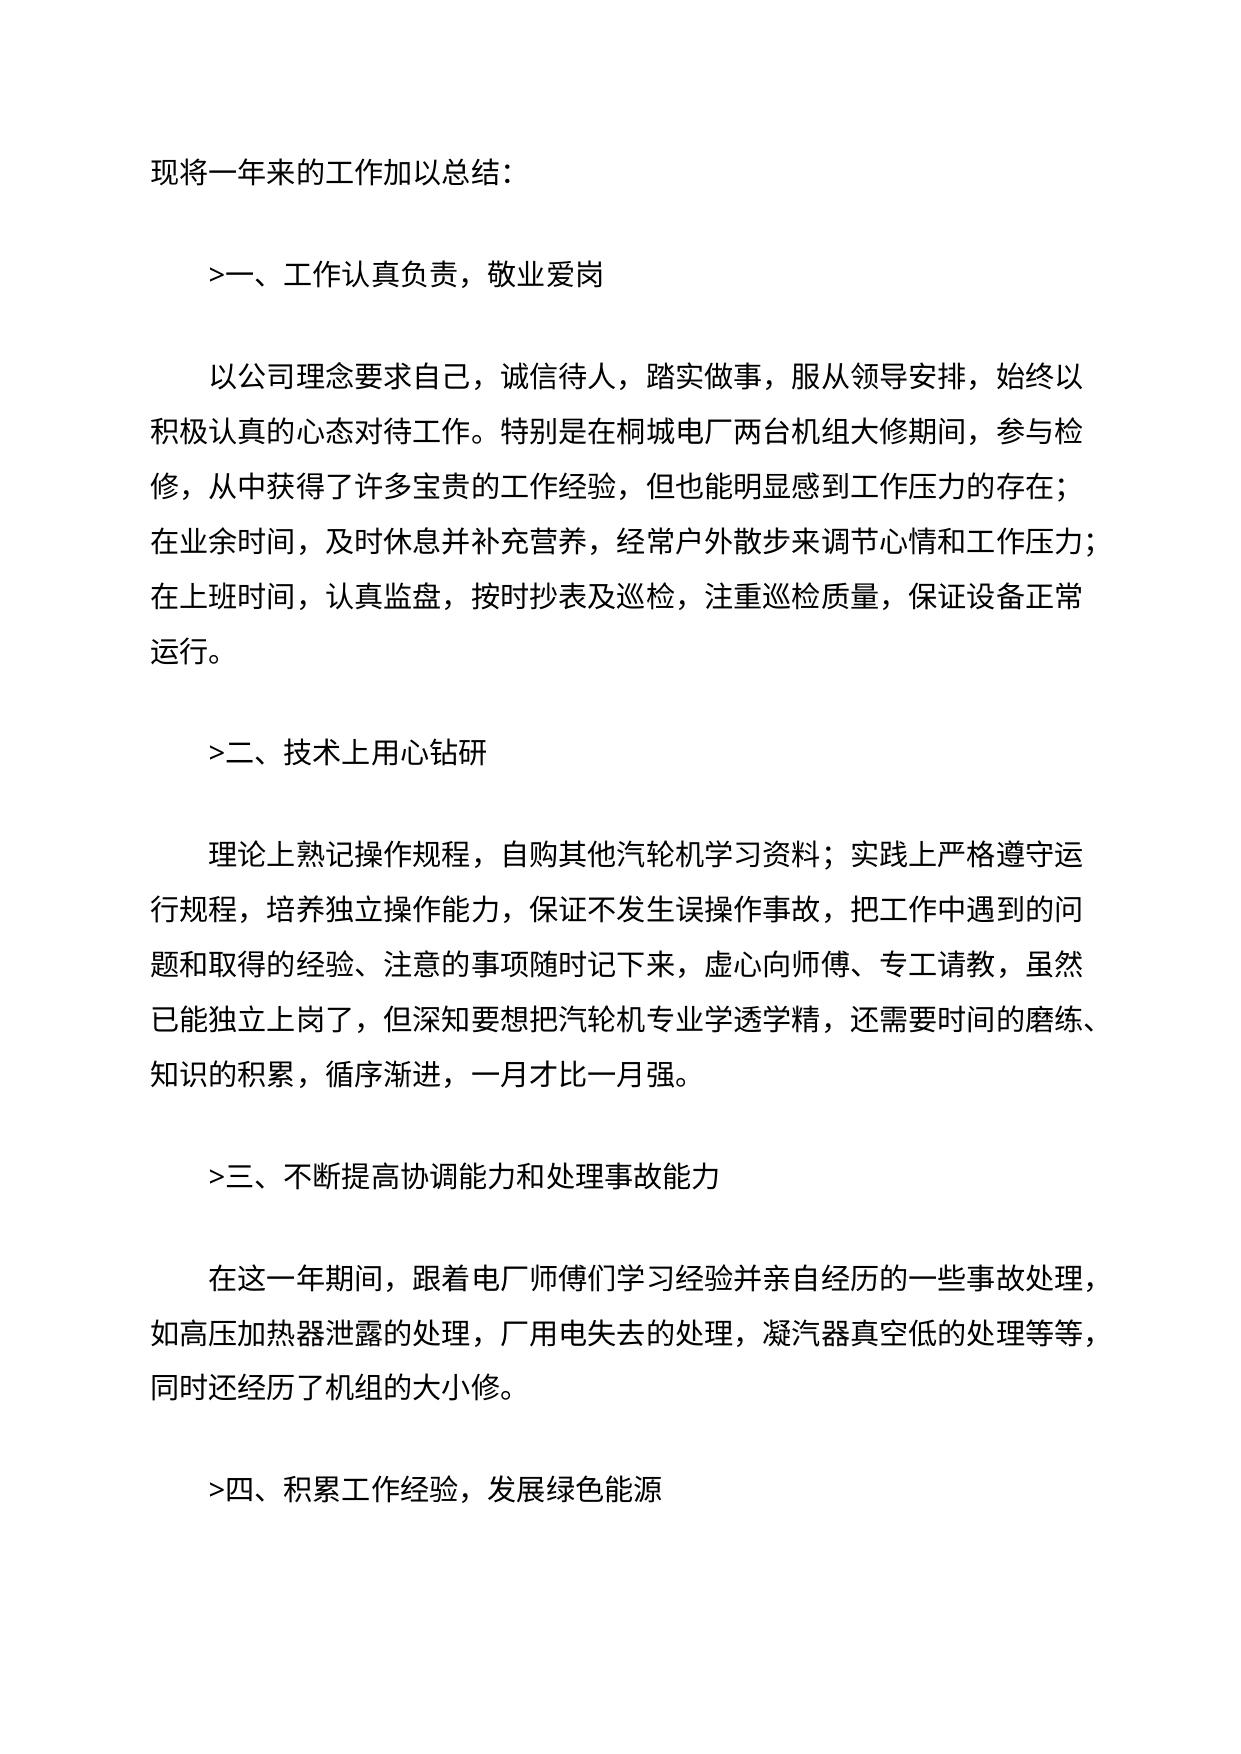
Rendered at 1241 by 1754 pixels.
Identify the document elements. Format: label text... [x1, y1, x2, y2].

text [150, 150, 1090, 192]
text >四、积累工作经验，发展绿色能源 [150, 1467, 1090, 1509]
text >二、技术上用心钻研 [150, 730, 1090, 772]
text 在这一年期间，跟着电厂师傅们学习经验并亲自经历的一些事故处理，如高压加热器泄露的处理，厂用电失去的处理，凝汽器真空低的处理等等，同时还经历了机组的大小修。 [150, 1255, 1090, 1407]
text 以公司理念要求自己，诚信待人，踏实做事，服从领导安排，始终以积极认真的心态对待工作。特别是在桐城电厂两台机组大修期间，参与检修，从中获得了许多宝贵的工作经验，但也能明显感到工作压力的存在；在业余时间，及时休息并补充营养，经常户外散步来调节心情和工作压力；在上班时间，认真监盘，按时抄表及巡检，注重巡检质量，保证设备正常运行。 [150, 354, 1090, 671]
text 理论上熟记操作规程，自购其他汽轮机学习资料；实践上严格遵守运行规程，培养独立操作能力，保证不发生误操作事故，把工作中遇到的问题和取得的经验、注意的事项随时记下来，虚心向师傅、专工请教，虽然已能独立上岗了，但深知要想把汽轮机专业学透学精，还需要时间的磨练、知识的积累，循序渐进，一月才比一月强。 [150, 832, 1090, 1094]
text >一、工作认真负责，敬业爱岗 [150, 252, 1090, 294]
text >三、不断提高协调能力和处理事故能力 [150, 1153, 1090, 1196]
